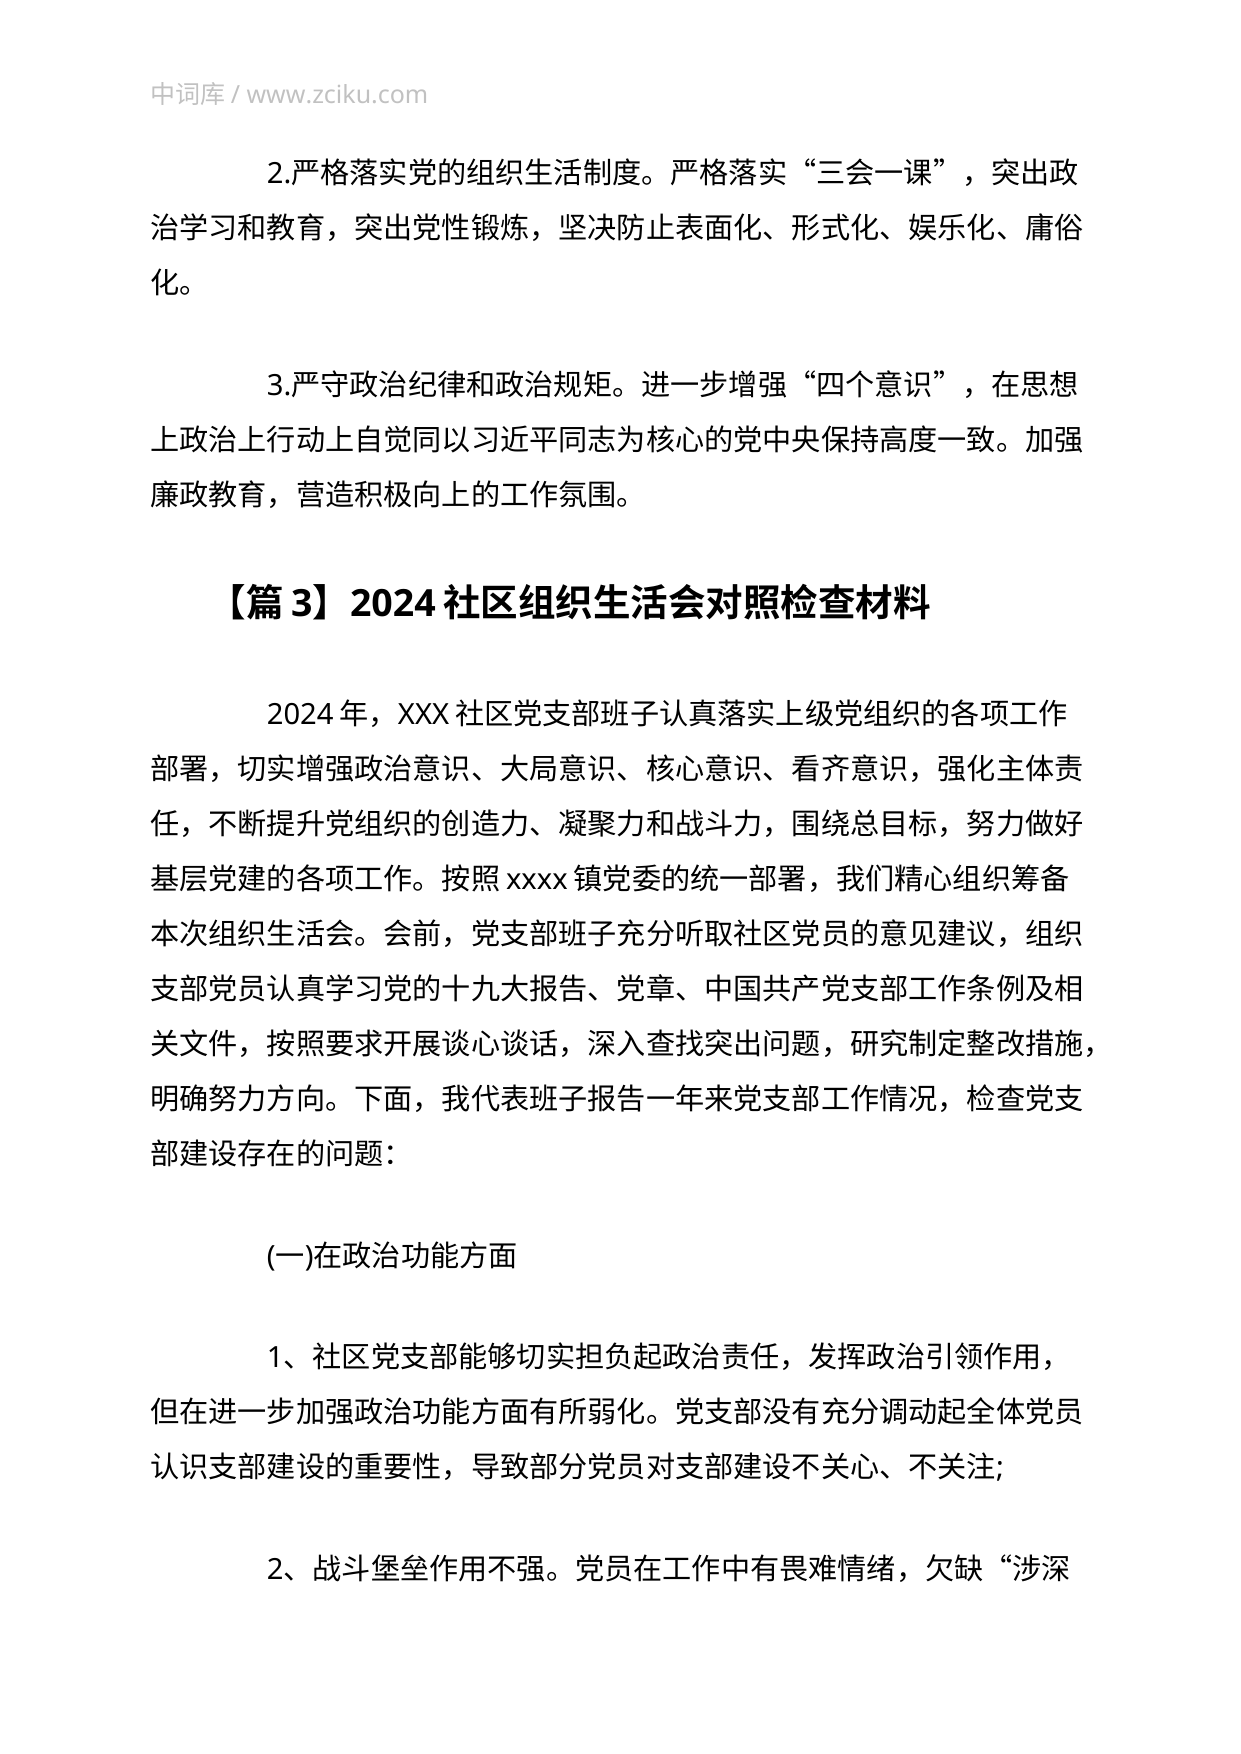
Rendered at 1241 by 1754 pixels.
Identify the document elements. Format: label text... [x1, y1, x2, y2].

text 2.严格落实党的组织生活制度。严格落实“三会一课”，突出政治学习和教育，突出党性锻炼，坚决防止表面化、形式化、娱乐化、庸俗化。 [150, 150, 1090, 302]
text 2024年，XXX社区党支部班子认真落实上级党组织的各项工作部署，切实增强政治意识、大局意识、核心意识、看齐意识，强化主体责任，不断提升党组织的创造力、凝聚力和战斗力，围绕总目标，努力做好基层党建的各项工作。按照xxxx镇党委的统一部署，我们精心组织筹备本次组织生活会。会前，党支部班子充分听取社区党员的意见建议，组织支部党员认真学习党的十九大报告、党章、中国共产党支部工作条例及相关文件，按照要求开展谈心谈话，深入查找突出问题，研究制定整改措施，明确努力方向。下面，我代表班子报告一年来党支部工作情况，检查党支部建设存在的问题： [150, 691, 1090, 1173]
text 【篇3】2024社区组织生活会对照检查材料 [150, 573, 1090, 628]
text 3.严守政治纪律和政治规矩。进一步增强“四个意识”，在思想上政治上行动上自觉同以习近平同志为核心的党中央保持高度一致。加强廉政教育，营造积极向上的工作氛围。 [150, 362, 1090, 514]
text (一)在政治功能方面 [150, 1232, 1090, 1274]
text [150, 1546, 1090, 1588]
text 1、社区党支部能够切实担负起政治责任，发挥政治引领作用，但在进一步加强政治功能方面有所弱化。党支部没有充分调动起全体党员认识支部建设的重要性，导致部分党员对支部建设不关心、不关注; [150, 1334, 1090, 1486]
